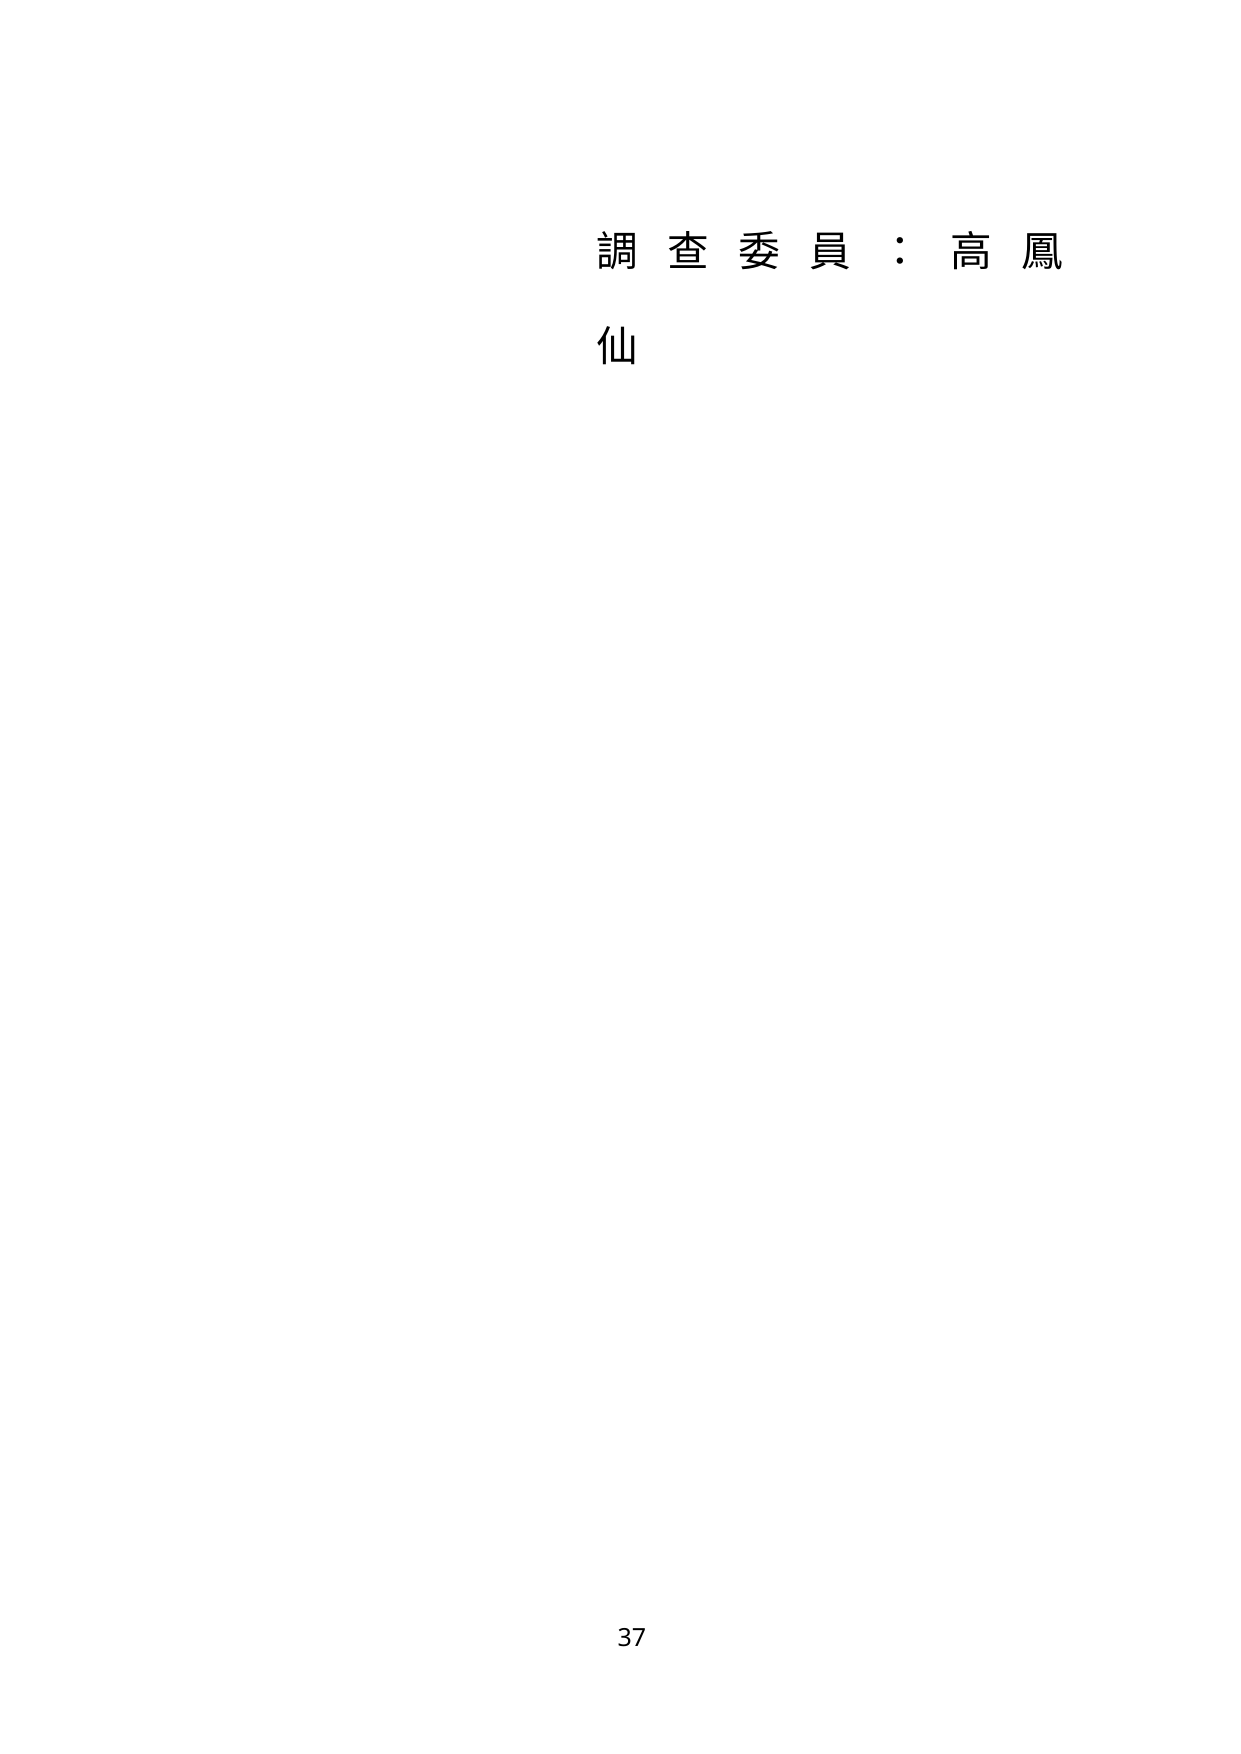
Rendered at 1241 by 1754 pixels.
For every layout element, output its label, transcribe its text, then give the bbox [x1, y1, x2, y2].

text 調查委員：高鳳仙 [561, 201, 1092, 391]
